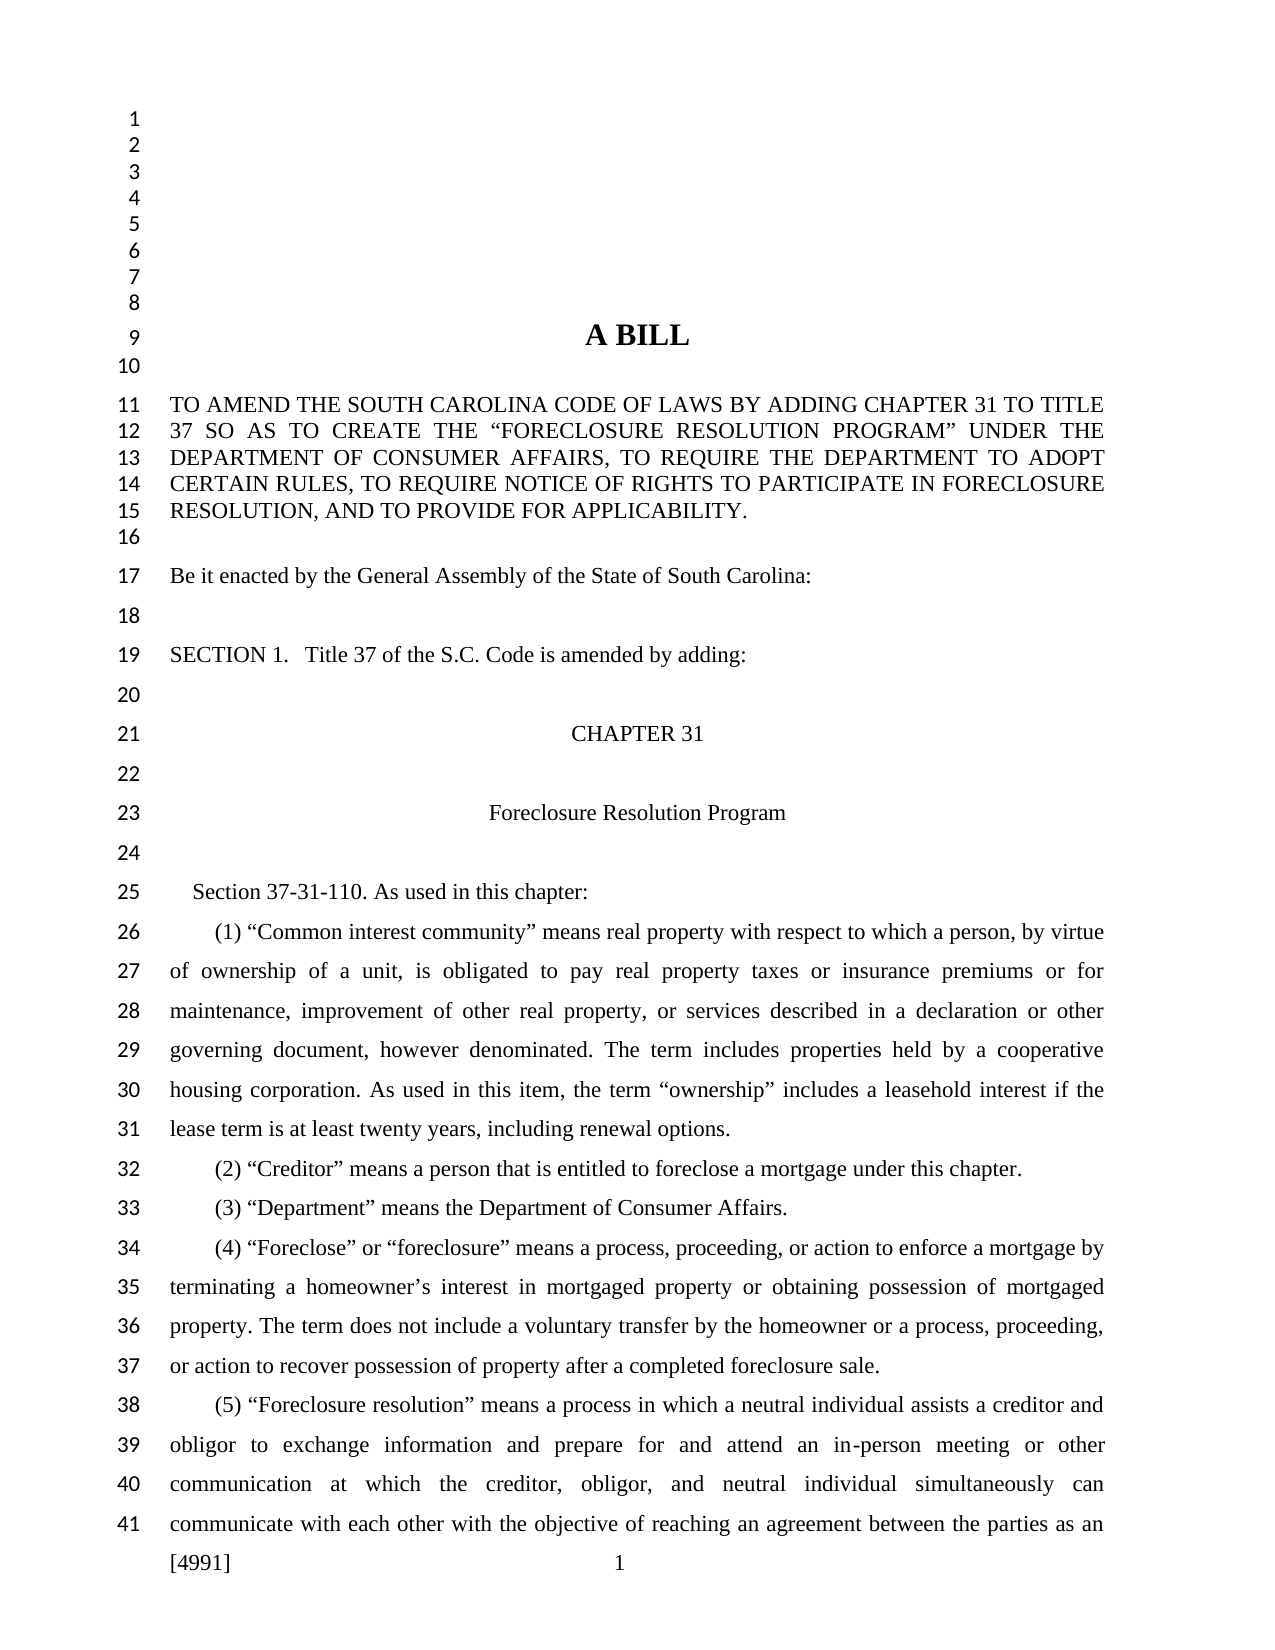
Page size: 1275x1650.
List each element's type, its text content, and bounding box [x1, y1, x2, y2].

text Section 37‑31‑110. As used in this chapter: [169, 878, 1106, 905]
text (4) “Foreclose” or “foreclosure” means a process, proceeding, or action to enforce a mortgage by terminating a homeowner’s interest in mortgaged property or obtaining possession of mortgaged property. The term does not include a voluntary transfer by the homeowner or a process, proceeding, or action to recover possession of property after a completed foreclosure sale. [169, 1234, 1106, 1378]
text (2) “Creditor” means a person that is entitled to foreclose a mortgage under this chapter. [169, 1155, 1106, 1181]
text (1) “Common interest community” means real property with respect to which a person, by virtue of ownership of a unit, is obligated to pay real property taxes or insurance premiums or for maintenance, improvement of other real property, or services described in a declaration or other governing document, however denominated. The term includes properties held by a cooperative housing corporation. As used in this item, the term “ownership” includes a leasehold interest if the lease term is at least twenty years, including renewal options. [169, 918, 1106, 1142]
text Foreclosure Resolution Program [169, 799, 1106, 826]
text A bill [169, 316, 1106, 352]
text (3) “Department” means the Department of Consumer Affairs. [169, 1194, 1106, 1221]
text SECTION 1. Title 37 of the S.C. Code is amended by adding: [169, 641, 1106, 668]
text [169, 1392, 1106, 1536]
text CHAPTER 31 [169, 720, 1106, 747]
text Be it enacted by the General Assembly of the State of South Carolina: [169, 562, 1106, 589]
